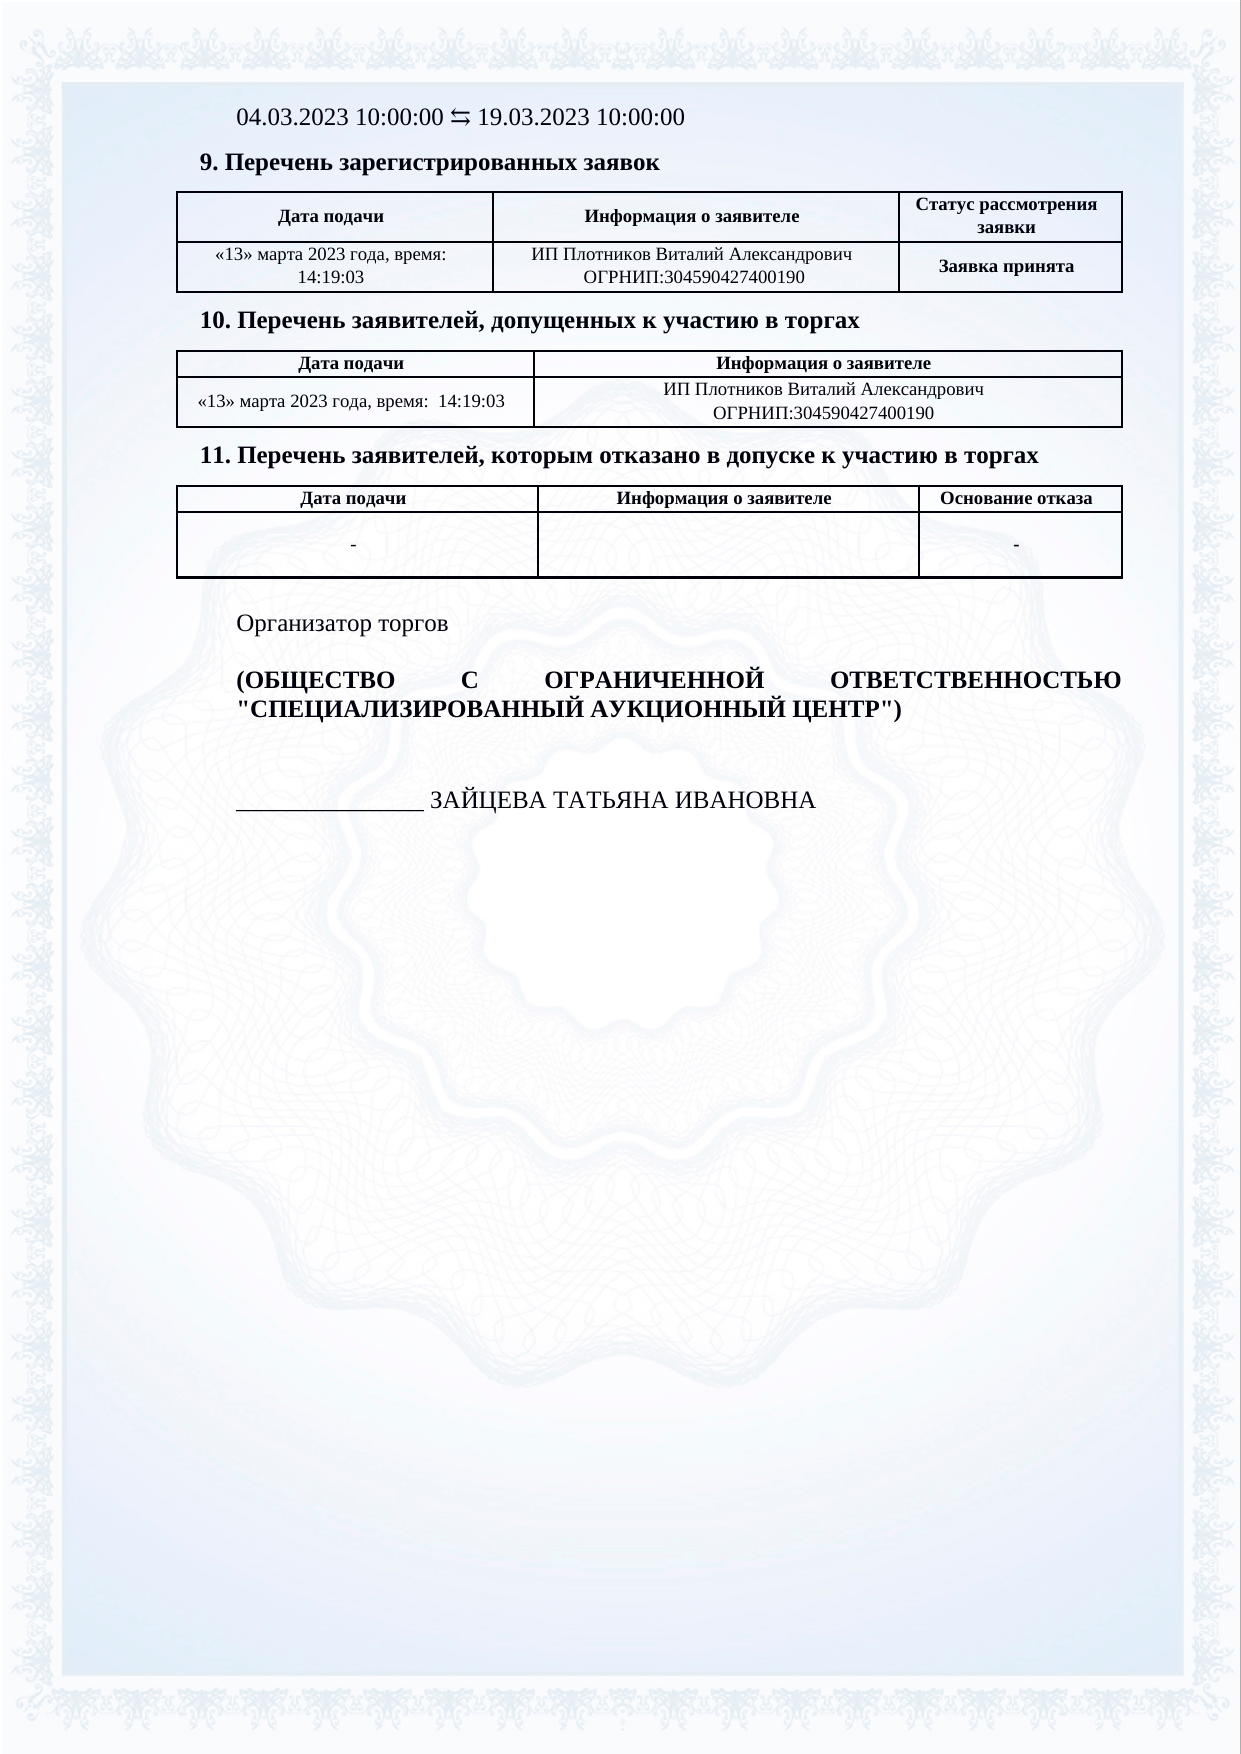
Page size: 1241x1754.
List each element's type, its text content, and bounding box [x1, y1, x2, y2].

text _______________ ЗАЙЦЕВА ТАТЬЯНА ИВАНОВНА [236, 786, 1122, 814]
table_cell «13» марта 2023 года, время: 14:19:03 [178, 378, 533, 426]
table_header Информация о заявителе [494, 193, 898, 241]
table_header Информация о заявителе [535, 352, 1121, 376]
table_cell - [178, 513, 537, 576]
table_cell - [920, 513, 1121, 576]
table_header Основание отказа [920, 487, 1121, 511]
text 11. Перечень заявителей, которым отказано в допуске к участию в торгах [177, 441, 1122, 469]
text (ОБЩЕСТВО С ОГРАНИЧЕННОЙ ОТВЕТСТВЕННОСТЬЮ "СПЕЦИАЛИЗИРОВАННЫЙ АУКЦИОННЫЙ ЦЕНТР") [236, 666, 1122, 723]
table_header Информация о заявителе [539, 487, 918, 511]
table_header Дата подачи [178, 352, 533, 376]
table_cell ИП Плотников Виталий Александрович ОГРНИП:304590427400190 [535, 378, 1121, 426]
text 10. Перечень заявителей, допущенных к участию в торгах [177, 305, 1122, 334]
table_header Дата подачи [178, 487, 537, 511]
table_cell ИП Плотников Виталий Александрович ОГРНИП:304590427400190 [494, 243, 898, 291]
picture [2, 2, 1241, 1754]
table_cell Заявка принята [900, 243, 1121, 291]
table_header Дата подачи [178, 193, 492, 241]
table_header Статус рассмотрения заявки [900, 193, 1121, 241]
text 9. Перечень зарегистрированных заявок [177, 147, 1122, 175]
table_cell [539, 513, 918, 576]
text 04.03.2023 10:00:00 ⇆ 19.03.2023 10:00:00 [192, 102, 1122, 131]
text Организатор торгов [236, 608, 1122, 636]
table_cell «13» марта 2023 года, время: 14:19:03 [178, 243, 492, 291]
